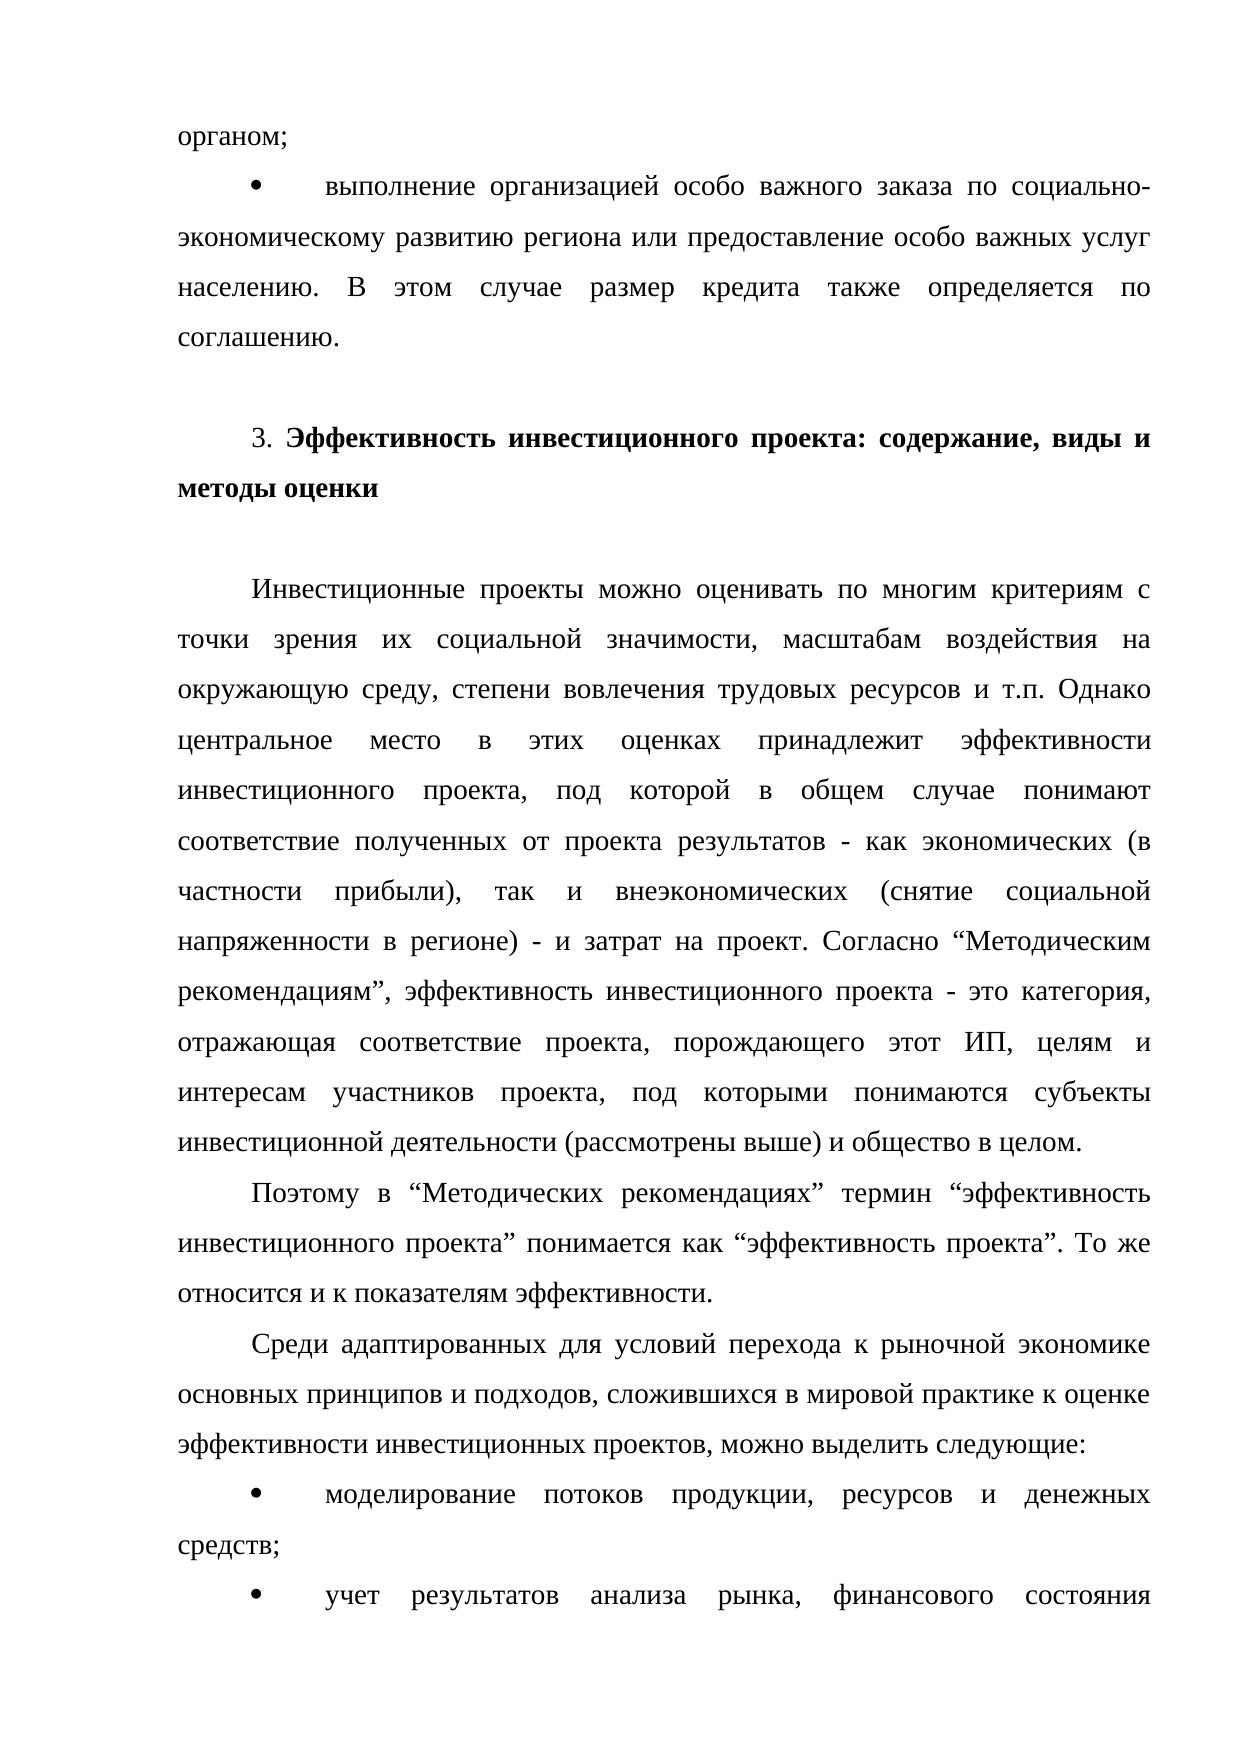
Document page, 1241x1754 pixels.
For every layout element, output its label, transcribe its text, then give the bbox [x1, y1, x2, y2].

list выполнение организацией особо важного заказа по социально-экономическому развитию региона или предоставление особо важных услуг населению. В этом случае размер кредита также определяется по соглашению. [177, 168, 1152, 353]
text Поэтому в “Методических рекомендациях” термин “эффективность инвестиционного проекта” понимается как “эффективность проекта”. То же относится и к показателям эффективности. [177, 1175, 1152, 1309]
text 3. Эффективность инвестиционного проекта: содержание, виды и методы оценки [177, 420, 1152, 504]
text Среди адаптированных для условий перехода к рыночной экономике основных принципов и подходов, сложившихся в мировой практике к оценке эффективности инвестиционных проектов, можно выделить следующие: [177, 1326, 1152, 1460]
list моделирование потоков продукции, ресурсов и денежных средств; [177, 1477, 1152, 1561]
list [177, 1577, 1152, 1611]
text Инвестиционные проекты можно оценивать по многим критериям с точки зрения их социальной значимости, масштабам воздействия на окружающую среду, степени вовлечения трудовых ресурсов и т.п. Однако центральное место в этих оценках принадлежит эффективности инвестиционного проекта, под которой в общем случае понимают соответствие полученных от проекта результатов - как экономических (в частности прибыли), так и внеэкономических (снятие социальной напряженности в регионе) - и затрат на проект. Согласно “Методическим рекомендациям”, эффективность инвестиционного проекта - это категория, отражающая соответствие проекта, порождающего этот ИП, целям и интересам участников проекта, под которыми понимаются субъекты инвестиционной деятельности (рассмотрены выше) и общество в целом. [177, 571, 1152, 1158]
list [177, 118, 1152, 152]
